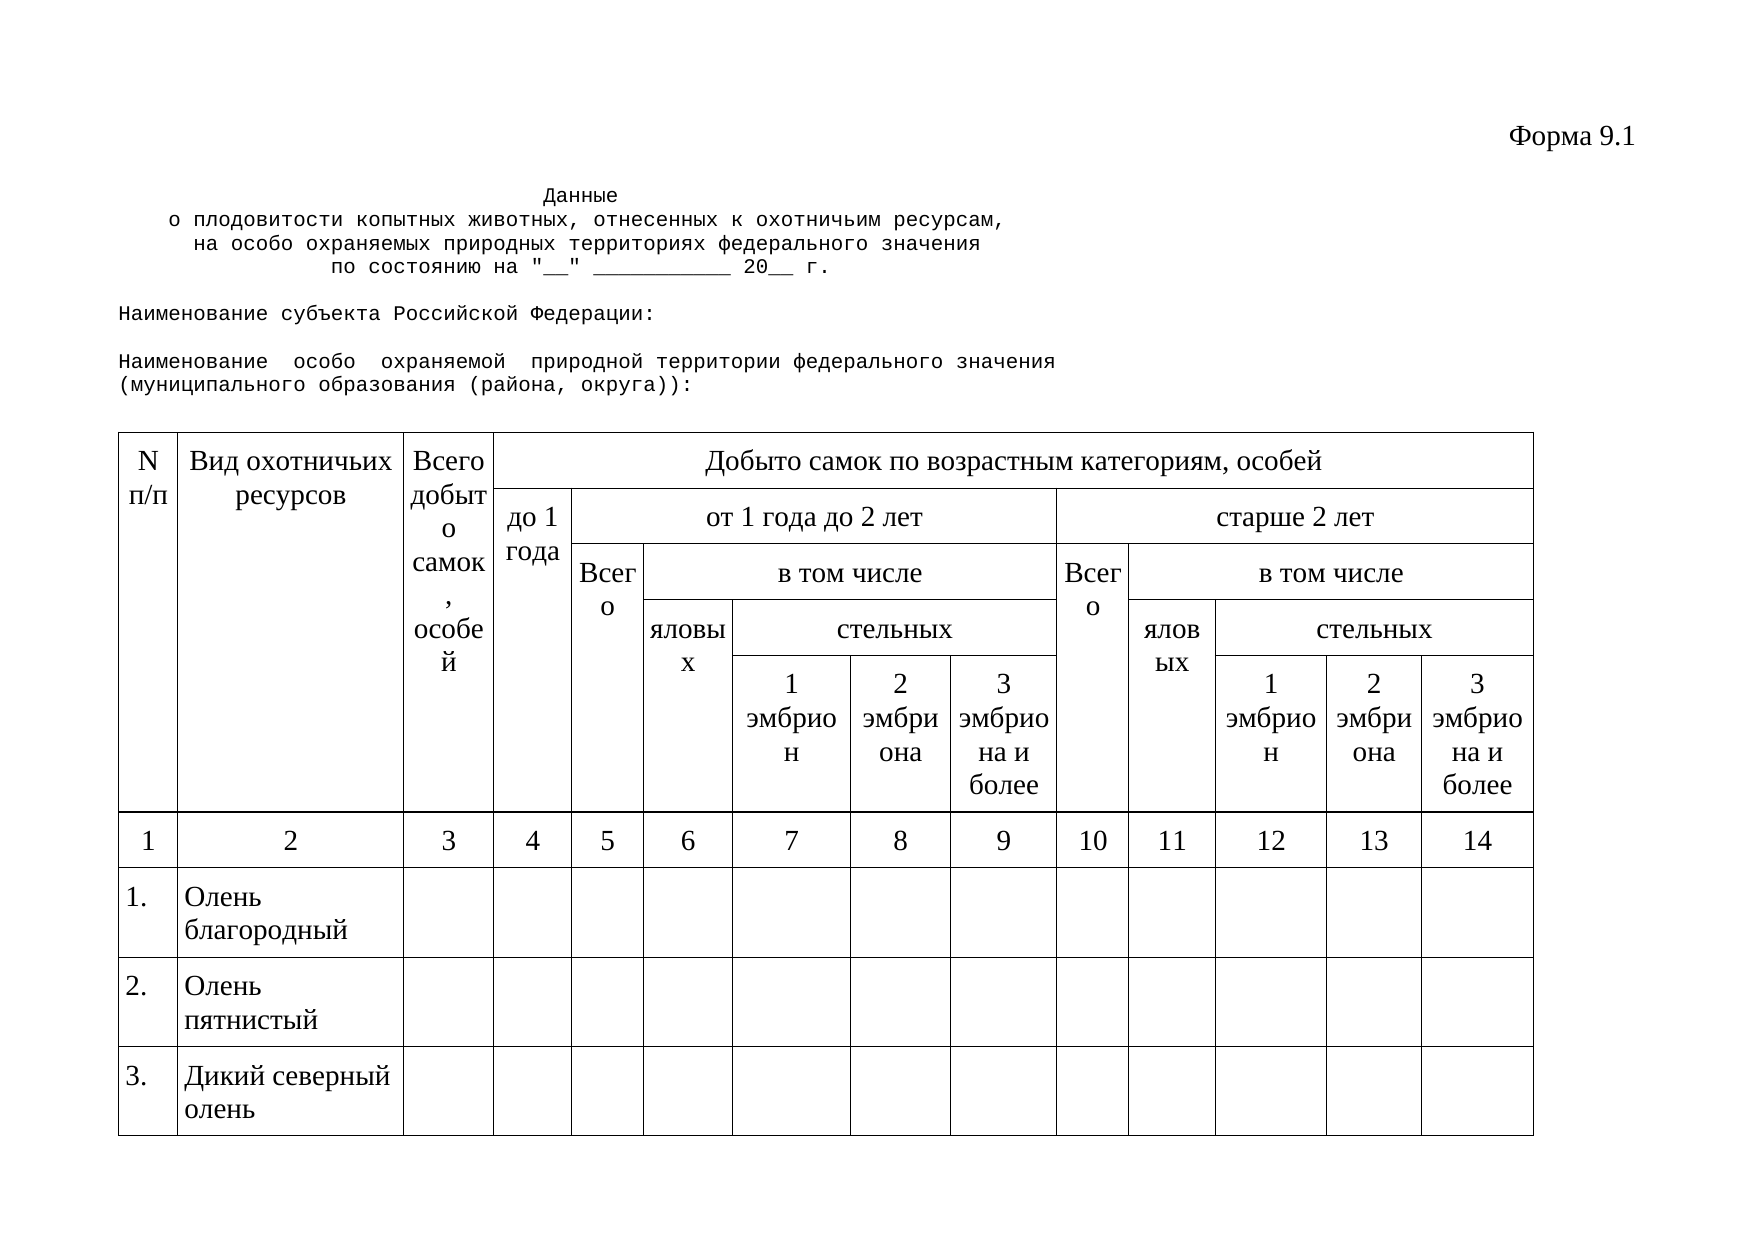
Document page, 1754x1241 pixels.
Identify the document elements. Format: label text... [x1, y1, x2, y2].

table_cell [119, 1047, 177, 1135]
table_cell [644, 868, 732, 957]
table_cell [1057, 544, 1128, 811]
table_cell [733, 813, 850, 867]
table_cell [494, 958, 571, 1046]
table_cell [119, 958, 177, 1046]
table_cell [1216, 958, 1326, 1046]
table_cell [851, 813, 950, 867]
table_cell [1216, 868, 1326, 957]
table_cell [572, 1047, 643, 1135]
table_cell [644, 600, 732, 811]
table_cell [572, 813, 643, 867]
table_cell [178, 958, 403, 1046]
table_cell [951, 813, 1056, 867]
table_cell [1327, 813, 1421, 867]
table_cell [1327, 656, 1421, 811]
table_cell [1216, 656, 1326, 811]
text Наименование субъекта Российской Федерации: [118, 303, 1636, 327]
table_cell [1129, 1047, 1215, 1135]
text по состоянию на "__" ___________ 20__ г. [118, 256, 1636, 280]
text (муниципального образования (района, округа)): [118, 374, 1636, 398]
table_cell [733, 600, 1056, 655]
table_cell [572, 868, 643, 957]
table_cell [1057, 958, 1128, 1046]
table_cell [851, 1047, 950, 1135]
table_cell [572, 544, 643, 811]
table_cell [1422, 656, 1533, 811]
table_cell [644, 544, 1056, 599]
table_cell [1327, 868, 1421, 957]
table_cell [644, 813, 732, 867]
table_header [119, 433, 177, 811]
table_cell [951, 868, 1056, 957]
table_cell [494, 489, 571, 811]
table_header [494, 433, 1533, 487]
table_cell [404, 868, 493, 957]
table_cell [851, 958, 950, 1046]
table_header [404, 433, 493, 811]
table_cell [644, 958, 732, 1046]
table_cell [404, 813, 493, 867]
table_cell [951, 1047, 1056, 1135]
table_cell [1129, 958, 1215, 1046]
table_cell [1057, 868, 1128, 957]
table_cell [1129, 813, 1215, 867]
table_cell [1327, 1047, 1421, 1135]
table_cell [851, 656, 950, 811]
text о плодовитости копытных животных, отнесенных к охотничьим ресурсам, [118, 209, 1636, 232]
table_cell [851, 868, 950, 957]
text Данные [118, 185, 1636, 209]
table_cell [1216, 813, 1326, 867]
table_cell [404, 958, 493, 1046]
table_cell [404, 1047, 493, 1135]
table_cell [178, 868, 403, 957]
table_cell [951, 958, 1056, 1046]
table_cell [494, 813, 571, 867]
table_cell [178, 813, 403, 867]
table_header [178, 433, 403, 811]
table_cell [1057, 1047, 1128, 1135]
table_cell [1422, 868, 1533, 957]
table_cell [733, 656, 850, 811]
text Форма 9.1 [118, 118, 1636, 152]
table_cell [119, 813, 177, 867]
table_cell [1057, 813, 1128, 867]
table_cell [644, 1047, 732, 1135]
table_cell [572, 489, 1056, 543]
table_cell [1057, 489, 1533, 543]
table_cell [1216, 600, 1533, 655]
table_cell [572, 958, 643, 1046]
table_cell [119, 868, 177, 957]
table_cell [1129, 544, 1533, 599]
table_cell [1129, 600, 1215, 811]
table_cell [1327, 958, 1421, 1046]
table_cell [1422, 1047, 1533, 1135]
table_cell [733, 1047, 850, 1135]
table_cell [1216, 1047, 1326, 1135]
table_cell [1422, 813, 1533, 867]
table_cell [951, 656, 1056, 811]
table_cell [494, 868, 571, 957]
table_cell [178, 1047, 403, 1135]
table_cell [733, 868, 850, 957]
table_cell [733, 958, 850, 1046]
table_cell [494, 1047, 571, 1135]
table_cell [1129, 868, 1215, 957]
text Наименование особо охраняемой природной территории федерального значения [118, 351, 1636, 374]
text на особо охраняемых природных территориях федерального значения [118, 232, 1636, 256]
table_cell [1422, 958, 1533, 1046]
